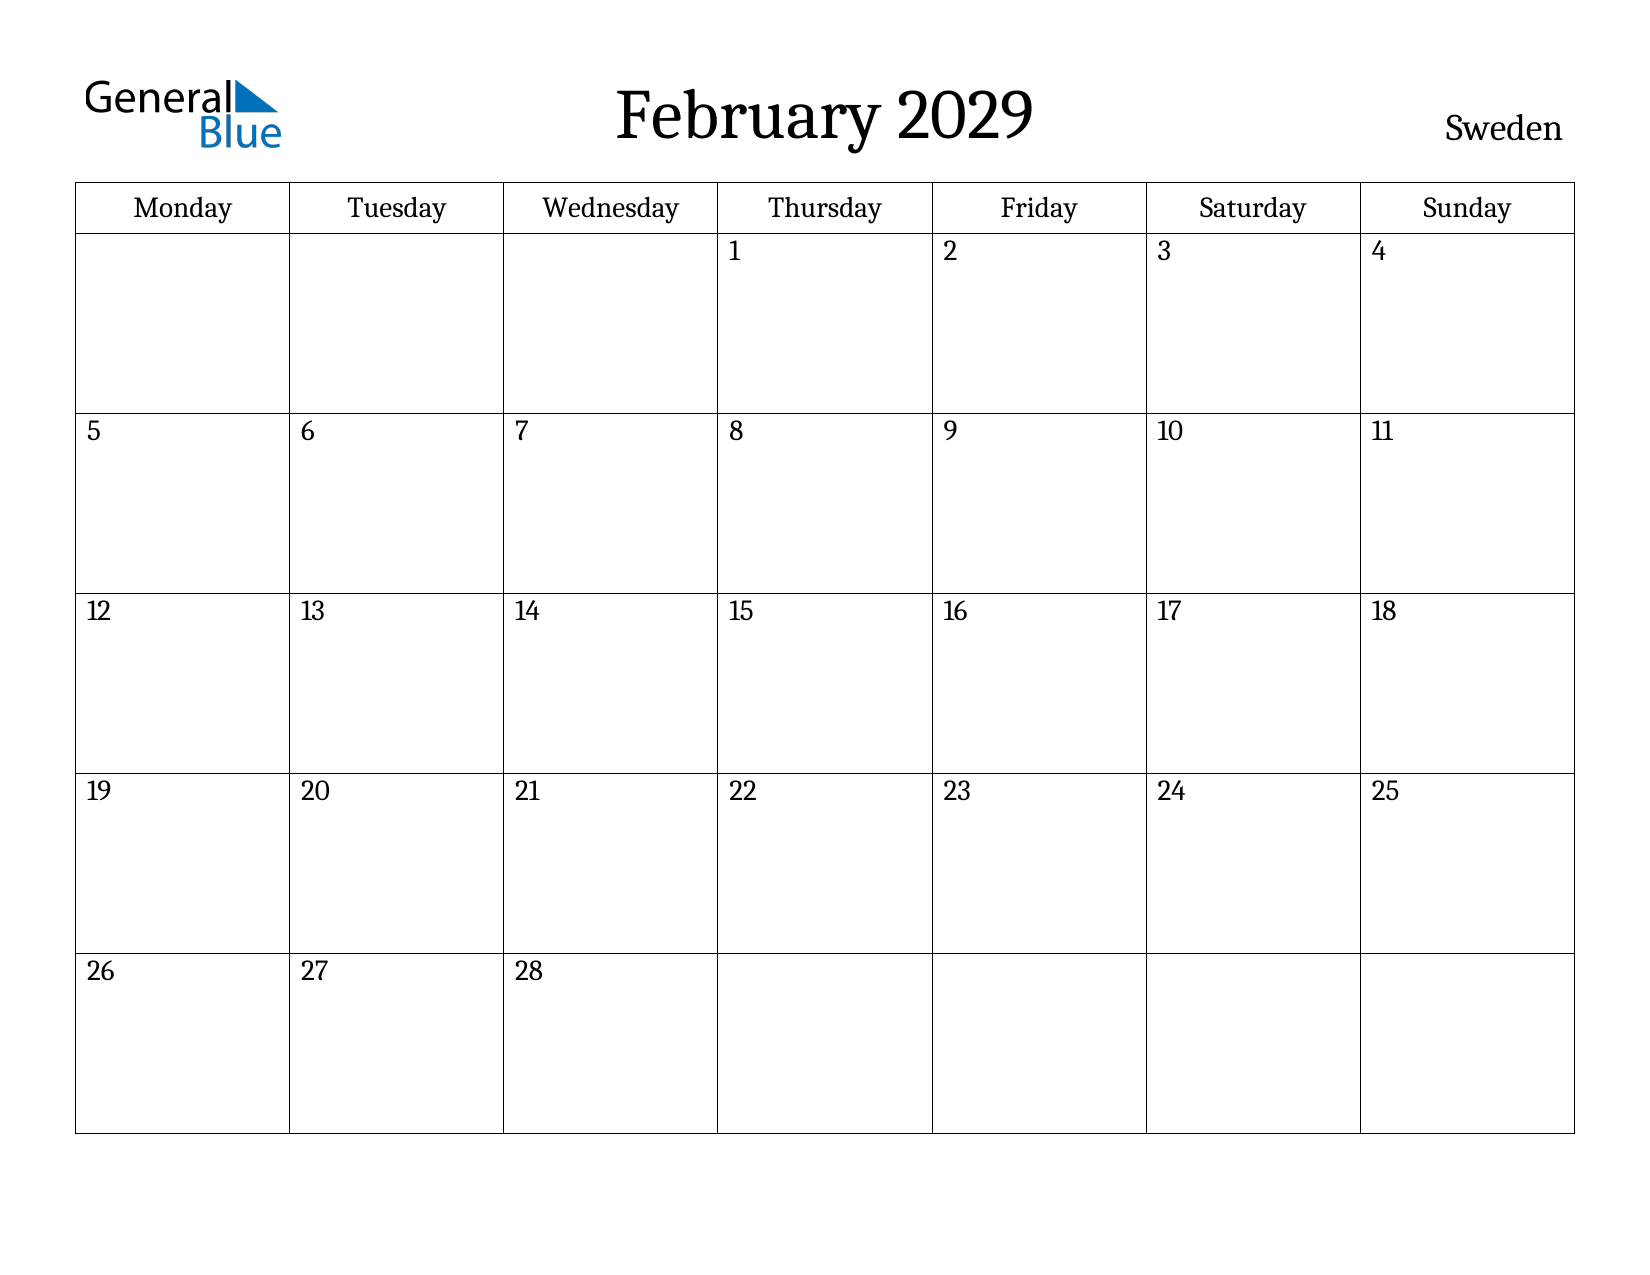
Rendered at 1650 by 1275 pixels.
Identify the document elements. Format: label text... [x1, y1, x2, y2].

table_header February 2029 [504, 75, 1146, 182]
table_cell 28 [504, 954, 717, 987]
picture [86, 80, 281, 148]
table_cell 20 [290, 774, 503, 807]
table_cell [1361, 988, 1574, 1133]
table_header [76, 75, 503, 182]
table_cell 1 [718, 234, 932, 267]
table_cell [290, 988, 503, 1133]
table_cell 7 [504, 414, 717, 447]
table_cell [1361, 627, 1574, 773]
table_cell [1147, 954, 1360, 987]
table_cell [1147, 448, 1360, 593]
table_cell [504, 267, 717, 413]
table_cell 18 [1361, 594, 1574, 627]
table_cell [933, 448, 1146, 593]
table_cell [933, 627, 1146, 773]
table_cell [933, 808, 1146, 953]
table_cell 25 [1361, 774, 1574, 807]
table_cell [718, 267, 932, 413]
table_cell [718, 448, 932, 593]
table_cell [504, 988, 717, 1133]
table_cell 10 [1147, 414, 1360, 447]
table_cell 2 [933, 234, 1146, 267]
table_cell 4 [1361, 234, 1574, 267]
table_cell [504, 808, 717, 953]
table_cell [1361, 808, 1574, 953]
table_cell Monday [76, 183, 289, 233]
table_cell [76, 808, 289, 953]
table_cell [76, 234, 289, 267]
table_cell [1361, 954, 1574, 987]
table_cell 27 [290, 954, 503, 987]
table_cell [1361, 448, 1574, 593]
table_cell [290, 267, 503, 413]
table_cell Tuesday [290, 183, 503, 233]
table_cell 15 [718, 594, 932, 627]
table_cell [933, 988, 1146, 1133]
table_cell [933, 954, 1146, 987]
table_cell 14 [504, 594, 717, 627]
table_cell [1147, 988, 1360, 1133]
table_cell [76, 627, 289, 773]
table_cell 11 [1361, 414, 1574, 447]
table_cell [504, 448, 717, 593]
table_cell 8 [718, 414, 932, 447]
table_cell [504, 627, 717, 773]
table_cell [76, 988, 289, 1133]
table_cell [1147, 808, 1360, 953]
table_cell [718, 954, 932, 987]
table_cell 22 [718, 774, 932, 807]
table_cell Saturday [1147, 183, 1360, 233]
table_cell [718, 627, 932, 773]
table_cell [290, 234, 503, 267]
table_header Sweden [1146, 75, 1574, 182]
table_cell [504, 234, 717, 267]
table_cell 3 [1147, 234, 1360, 267]
table_cell [718, 808, 932, 953]
table_cell 13 [290, 594, 503, 627]
table_cell [290, 808, 503, 953]
table_cell [76, 267, 289, 413]
table_cell 19 [76, 774, 289, 807]
table_cell 9 [933, 414, 1146, 447]
table_cell [290, 448, 503, 593]
table_cell 5 [76, 414, 289, 447]
table_cell 6 [290, 414, 503, 447]
table_cell Wednesday [504, 183, 717, 233]
table_cell [290, 627, 503, 773]
table_cell [1147, 267, 1360, 413]
table_cell Friday [933, 183, 1146, 233]
table_cell 16 [933, 594, 1146, 627]
table_cell [76, 448, 289, 593]
table_cell [933, 267, 1146, 413]
table_cell 26 [76, 954, 289, 987]
table_cell Thursday [718, 183, 932, 233]
table_cell [1361, 267, 1574, 413]
table_cell [718, 988, 932, 1133]
table_cell [1147, 627, 1360, 773]
table_cell 24 [1147, 774, 1360, 807]
table_cell 21 [504, 774, 717, 807]
table_cell 12 [76, 594, 289, 627]
table_cell Sunday [1361, 183, 1574, 233]
table_cell 23 [933, 774, 1146, 807]
table_cell 17 [1147, 594, 1360, 627]
